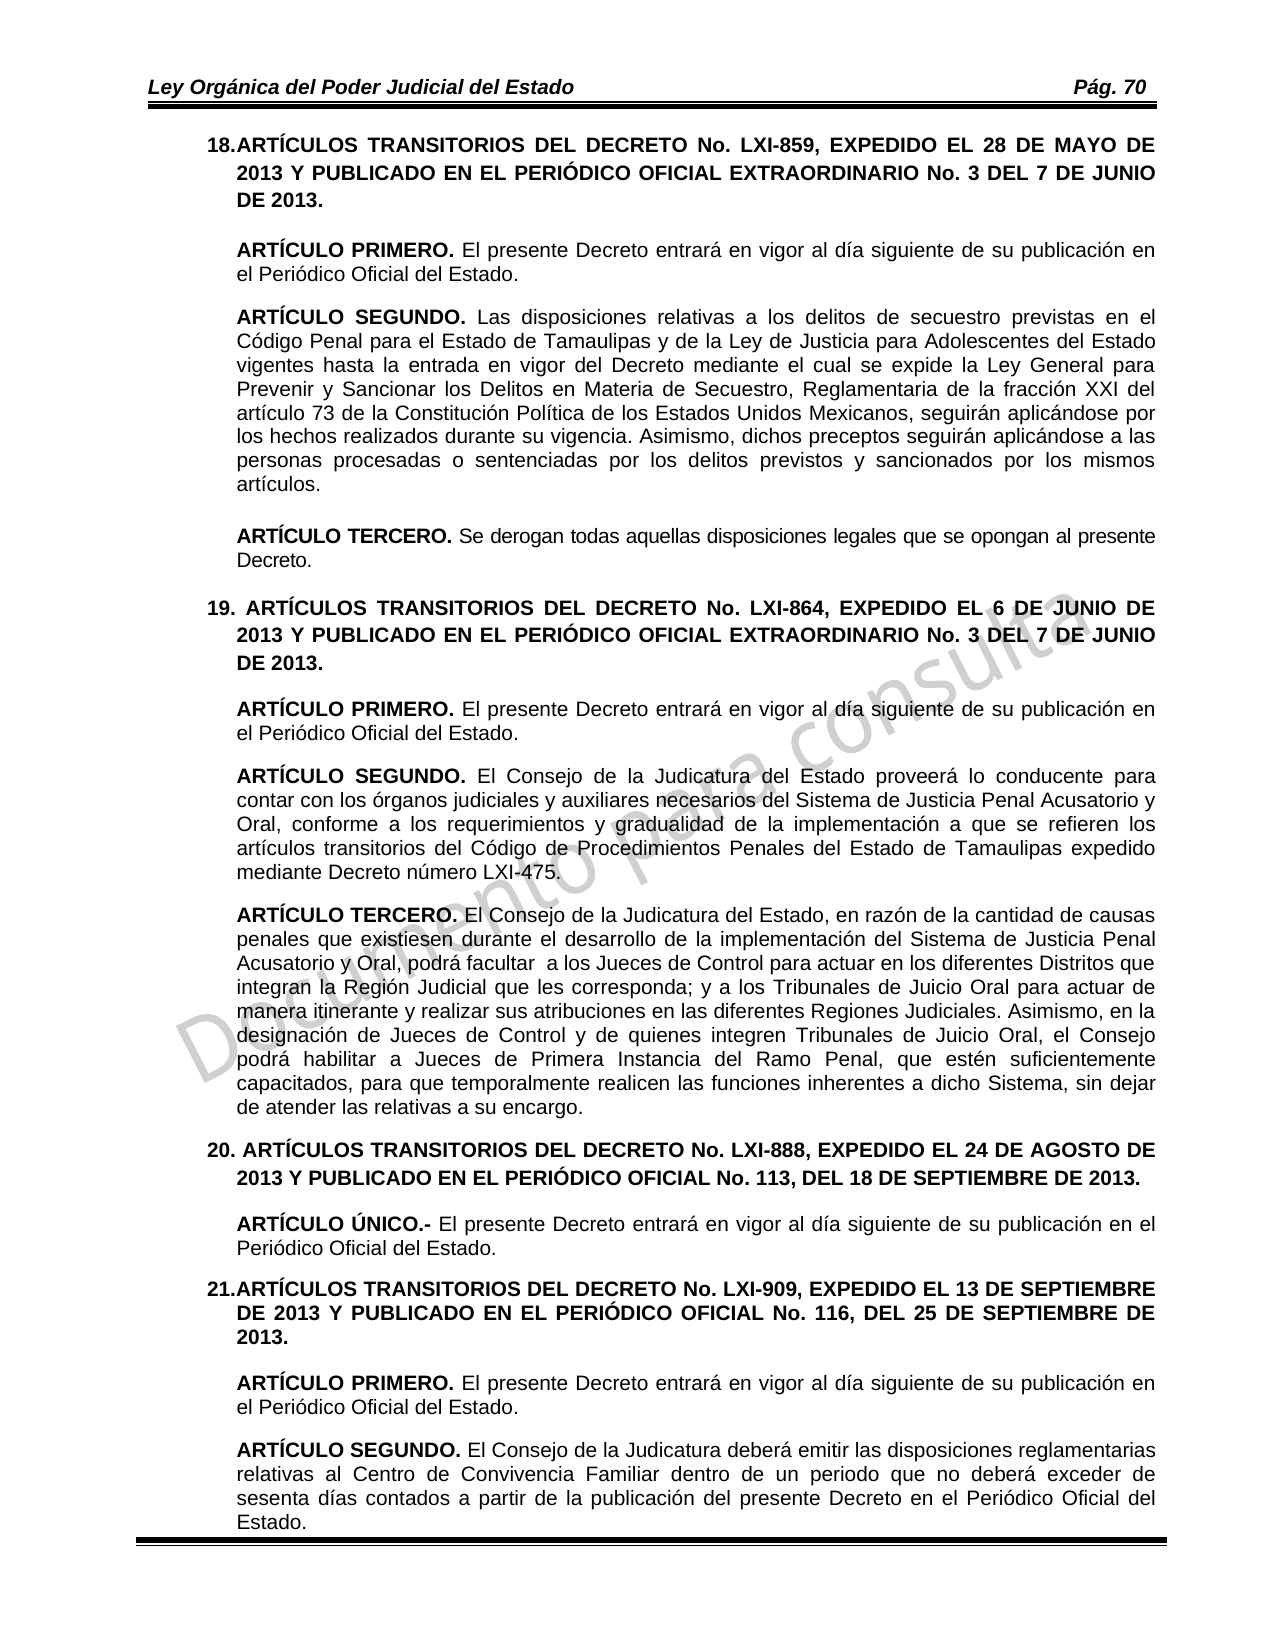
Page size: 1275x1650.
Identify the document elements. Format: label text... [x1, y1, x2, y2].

text ARTÍCULO PRIMERO. El presente Decreto entrará en vigor al día siguiente de su publicación en el Periódico Oficial del Estado. [236, 697, 1157, 745]
text 21.ARTÍCULOS TRANSITORIOS DEL DECRETO No. LXI-909, EXPEDIDO EL 13 DE SEPTIEMBRE DE 2013 Y PUBLICADO EN EL PERIÓDICO OFICIAL No. 116, DEL 25 DE SEPTIEMBRE DE 2013. [207, 1277, 1157, 1349]
text 19. ARTÍCULOS TRANSITORIOS DEL DECRETO No. LXI-864, EXPEDIDO EL 6 DE JUNIO DE 2013 Y PUBLICADO EN EL PERIÓDICO OFICIAL EXTRAORDINARIO No. 3 DEL 7 DE JUNIO DE 2013. [207, 596, 1157, 674]
text ARTÍCULO PRIMERO. El presente Decreto entrará en vigor al día siguiente de su publicación en el Periódico Oficial del Estado. [236, 1371, 1157, 1419]
text ARTÍCULO TERCERO. El Consejo de la Judicatura del Estado, en razón de la cantidad de causas penales que existiesen durante el desarrollo de la implementación del Sistema de Justicia Penal Acusatorio y Oral, podrá facultar a los Jueces de Control para actuar en los diferentes Distritos que integran la Región Judicial que les corresponda; y a los Tribunales de Juicio Oral para actuar de manera itinerante y realizar sus atribuciones en las diferentes Regiones Judiciales. Asimismo, en la designación de Jueces de Control y de quienes integren Tribunales de Juicio Oral, el Consejo podrá habilitar a Jueces de Primera Instancia del Ramo Penal, que estén suficientemente capacitados, para que temporalmente realicen las funciones inherentes a dicho Sistema, sin dejar de atender las relativas a su encargo. [236, 903, 1157, 1119]
text ARTÍCULO PRIMERO. El presente Decreto entrará en vigor al día siguiente de su publicación en el Periódico Oficial del Estado. [236, 237, 1157, 285]
text ARTÍCULO TERCERO. Se derogan todas aquellas disposiciones legales que se opongan al presente Decreto. [236, 524, 1157, 572]
text 18. ARTÍCULOS TRANSITORIOS DEL DECRETO No. LXI-859, EXPEDIDO EL 28 DE MAYO DE 2013 Y PUBLICADO EN EL PERIÓDICO OFICIAL EXTRAORDINARIO No. 3 DEL 7 DE JUNIO DE 2013. [207, 133, 1157, 212]
text ARTÍCULO SEGUNDO. El Consejo de la Judicatura deberá emitir las disposiciones reglamentarias relativas al Centro de Convivencia Familiar dentro de un periodo que no deberá exceder de sesenta días contados a partir de la publicación del presente Decreto en el Periódico Oficial del Estado. [236, 1438, 1157, 1534]
text 20. ARTÍCULOS TRANSITORIOS DEL DECRETO No. LXI-888, EXPEDIDO EL 24 DE AGOSTO DE 2013 Y PUBLICADO EN EL PERIÓDICO OFICIAL No. 113, DEL 18 DE SEPTIEMBRE DE 2013. [207, 1138, 1157, 1189]
text ARTÍCULO SEGUNDO. El Consejo de la Judicatura del Estado proveerá lo conducente para contar con los órganos judiciales y auxiliares necesarios del Sistema de Justicia Penal Acusatorio y Oral, conforme a los requerimientos y gradualidad de la implementación a que se refieren los artículos transitorios del Código de Procedimientos Penales del Estado de Tamaulipas expedido mediante Decreto número LXI-475. [236, 764, 1157, 884]
text ARTÍCULO ÚNICO.- El presente Decreto entrará en vigor al día siguiente de su publicación en el Periódico Oficial del Estado. [236, 1212, 1157, 1260]
text ARTÍCULO SEGUNDO. Las disposiciones relativas a los delitos de secuestro previstas en el Código Penal para el Estado de Tamaulipas y de la Ley de Justicia para Adolescentes del Estado vigentes hasta la entrada en vigor del Decreto mediante el cual se expide la Ley General para Prevenir y Sancionar los Delitos en Materia de Secuestro, Reglamentaria de la fracción XXI del artículo 73 de la Constitución Política de los Estados Unidos Mexicanos, seguirán aplicándose por los hechos realizados durante su vigencia. Asimismo, dichos preceptos seguirán aplicándose a las personas procesadas o sentenciadas por los delitos previstos y sancionados por los mismos artículos. [236, 304, 1157, 496]
